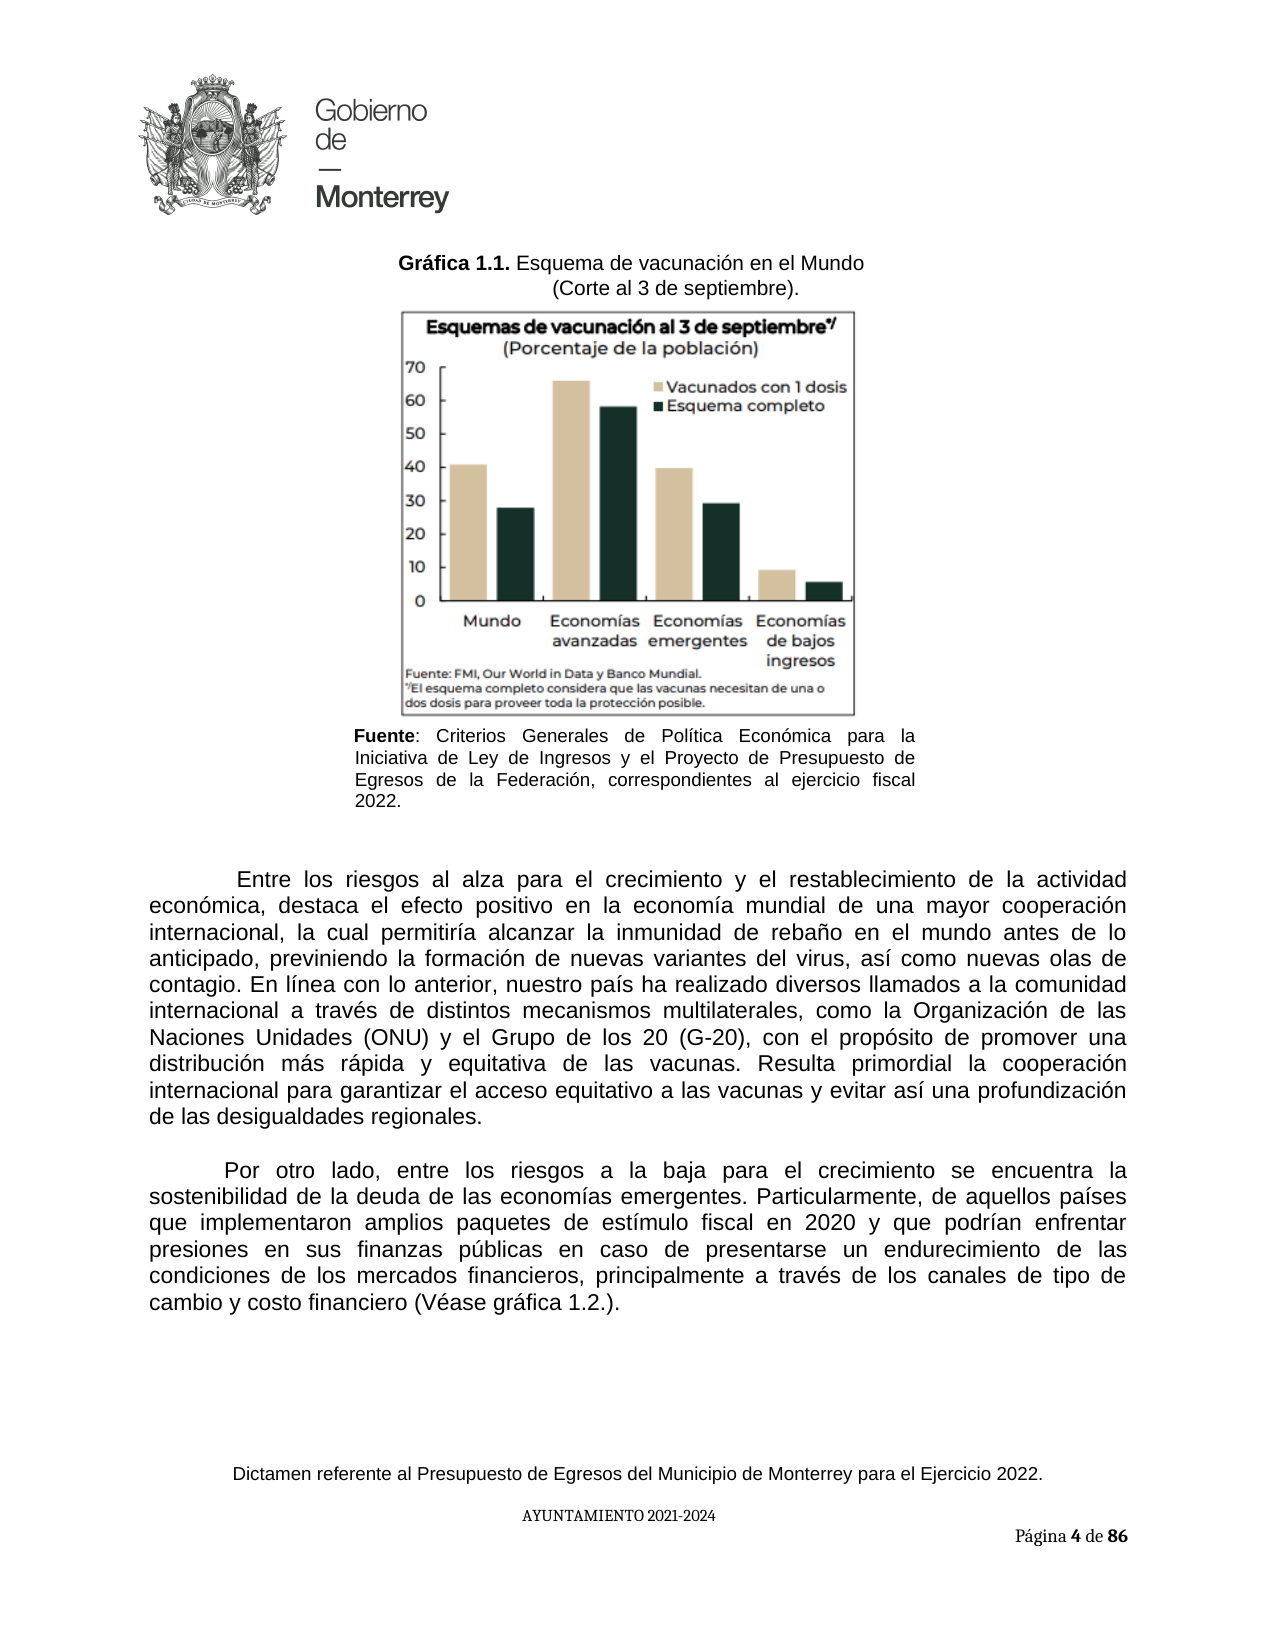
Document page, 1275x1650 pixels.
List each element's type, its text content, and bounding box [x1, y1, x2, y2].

text Por otro lado, entre los riesgos a la baja para el crecimiento se encuentra la sostenibilidad de la deuda de las economías emergentes. Particularmente, de aquellos países que implementaron amplios paquetes de estímulo fiscal en 2020 y que podrían enfrentar presiones en sus finanzas públicas en caso de presentarse un endurecimiento de las condiciones de los mercados financieros, principalmente a través de los canales de tipo de cambio y costo financiero (Véase gráfica 1.2.). [149, 1157, 1128, 1315]
text (Corte al 3 de septiembre). [149, 276, 1128, 299]
text Gráfica 1.1. Esquema de vacunación en el Mundo [294, 251, 1128, 275]
text Entre los riesgos al alza para el crecimiento y el restablecimiento de la actividad económica, destaca el efecto positivo en la economía mundial de una mayor cooperación internacional, la cual permitiría alcanzar la inmunidad de rebaño en el mundo antes de lo anticipado, previniendo la formación de nuevas variantes del virus, así como nuevas olas de contagio. En línea con lo anterior, nuestro país ha realizado diversos llamados a la comunidad internacional a través de distintos mecanismos multilaterales, como la Organización de las Naciones Unidades (ONU) y el Grupo de los 20 (G-20), con el propósito de promover una distribución más rápida y equitativa de las vacunas. Resulta primordial la cooperación internacional para garantizar el acceso equitativo a las vacunas y evitar así una profundización de las desigualdades regionales. [149, 866, 1128, 1129]
picture [388, 303, 888, 725]
picture [117, 52, 470, 219]
text Fuente: Criterios Generales de Política Económica para la Iniciativa de Ley de Ingresos y el Proyecto de Presupuesto de Egresos de la Federación, correspondientes al ejercicio fiscal 2022. [353, 725, 916, 811]
